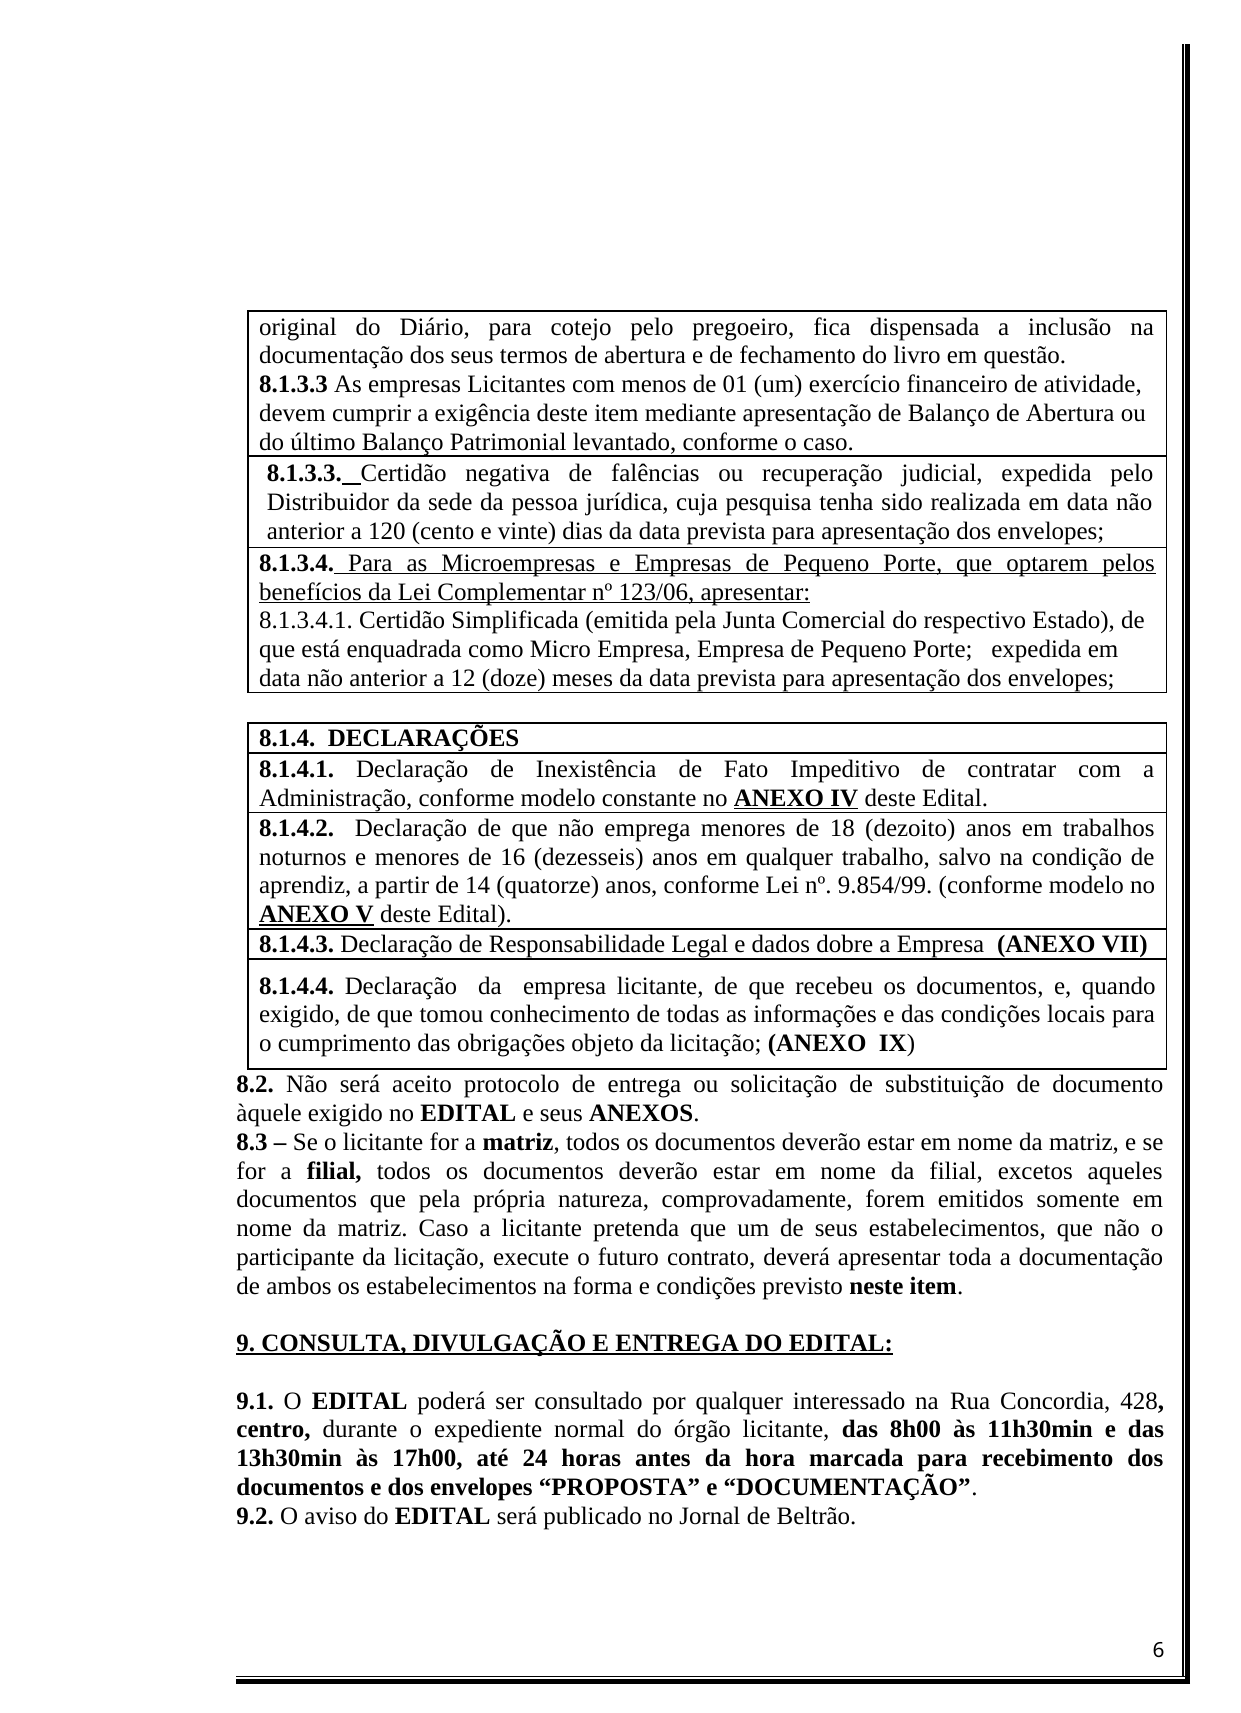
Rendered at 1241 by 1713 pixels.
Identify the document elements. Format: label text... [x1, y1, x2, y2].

table_cell 8.1.4.2. Declaração de que não emprega menores de 18 (dezoito) anos em trabalhos noturnos e menores de 16 (dezesseis) anos em qualquer trabalho, salvo na condição de aprendiz, a partir de 14 (quatorze) anos, conforme Lei nº. 9.854/99. (conforme modelo no ANEXO V deste Edital). [249, 813, 1166, 928]
table_cell 8.1.3.3. Certidão negativa de falências ou recuperação judicial, expedida pelo Distribuidor da sede da pessoa jurídica, cuja pesquisa tenha sido realizada em data não anterior a 120 (cento e vinte) dias da data prevista para apresentação dos envelopes; [249, 457, 1166, 546]
table_cell 8.1.4.4. Declaração da empresa licitante, de que recebeu os documentos, e, quando exigido, de que tomou conhecimento de todas as informações e das condições locais para o cumprimento das obrigações objeto da licitação; (ANEXO IX) [249, 960, 1166, 1068]
table_header 8.1.4. DECLARAÇÕES [249, 724, 1166, 752]
table_cell 8.1.4.3. Declaração de Responsabilidade Legal e dados dobre a Empresa (ANEXO VII) [249, 930, 1166, 958]
text 9.2. O aviso do EDITAL será publicado no Jornal de Beltrão. [236, 1501, 1164, 1529]
text 8.3 – Se o licitante for a matriz, todos os documentos deverão estar em nome da matriz, e se for a filial, todos os documentos deverão estar em nome da filial, excetos aqueles documentos que pela própria natureza, comprovadamente, forem emitidos somente em nome da matriz. Caso a licitante pretenda que um de seus estabelecimentos, que não o participante da licitação, execute o futuro contrato, deverá apresentar toda a documentação de ambos os estabelecimentos na forma e condições previsto neste item. [236, 1127, 1164, 1299]
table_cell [249, 312, 1166, 455]
text 9. CONSULTA, DIVULGAÇÃO E ENTREGA DO EDITAL: [236, 1328, 1164, 1357]
text 8.2. Não será aceito protocolo de entrega ou solicitação de substituição de documento àquele exigido no EDITAL e seus ANEXOS. [236, 1069, 1164, 1127]
table_cell 8.1.4.1. Declaração de Inexistência de Fato Impeditivo de contratar com a Administração, conforme modelo constante no ANEXO IV deste Edital. [249, 754, 1166, 811]
table_cell 8.1.3.4. Para as Microempresas e Empresas de Pequeno Porte, que optarem pelos benefícios da Lei Complementar nº 123/06, apresentar: 8.1.3.4.1. Certidão Simplificada (emitida pela Junta Comercial do respectivo Estado), de que está enquadrada como Micro Empresa, Empresa de Pequeno Porte; expedida em data não anterior a 12 (doze) meses da data prevista para apresentação dos envelopes; [249, 548, 1166, 692]
text 9.1. O EDITAL poderá ser consultado por qualquer interessado na Rua Concordia, 428, centro, durante o expediente normal do órgão licitante, das 8h00 às 11h30min e das 13h30min às 17h00, até 24 horas antes da hora marcada para recebimento dos documentos e dos envelopes “PROPOSTA” e “DOCUMENTAÇÃO”. [236, 1386, 1164, 1501]
